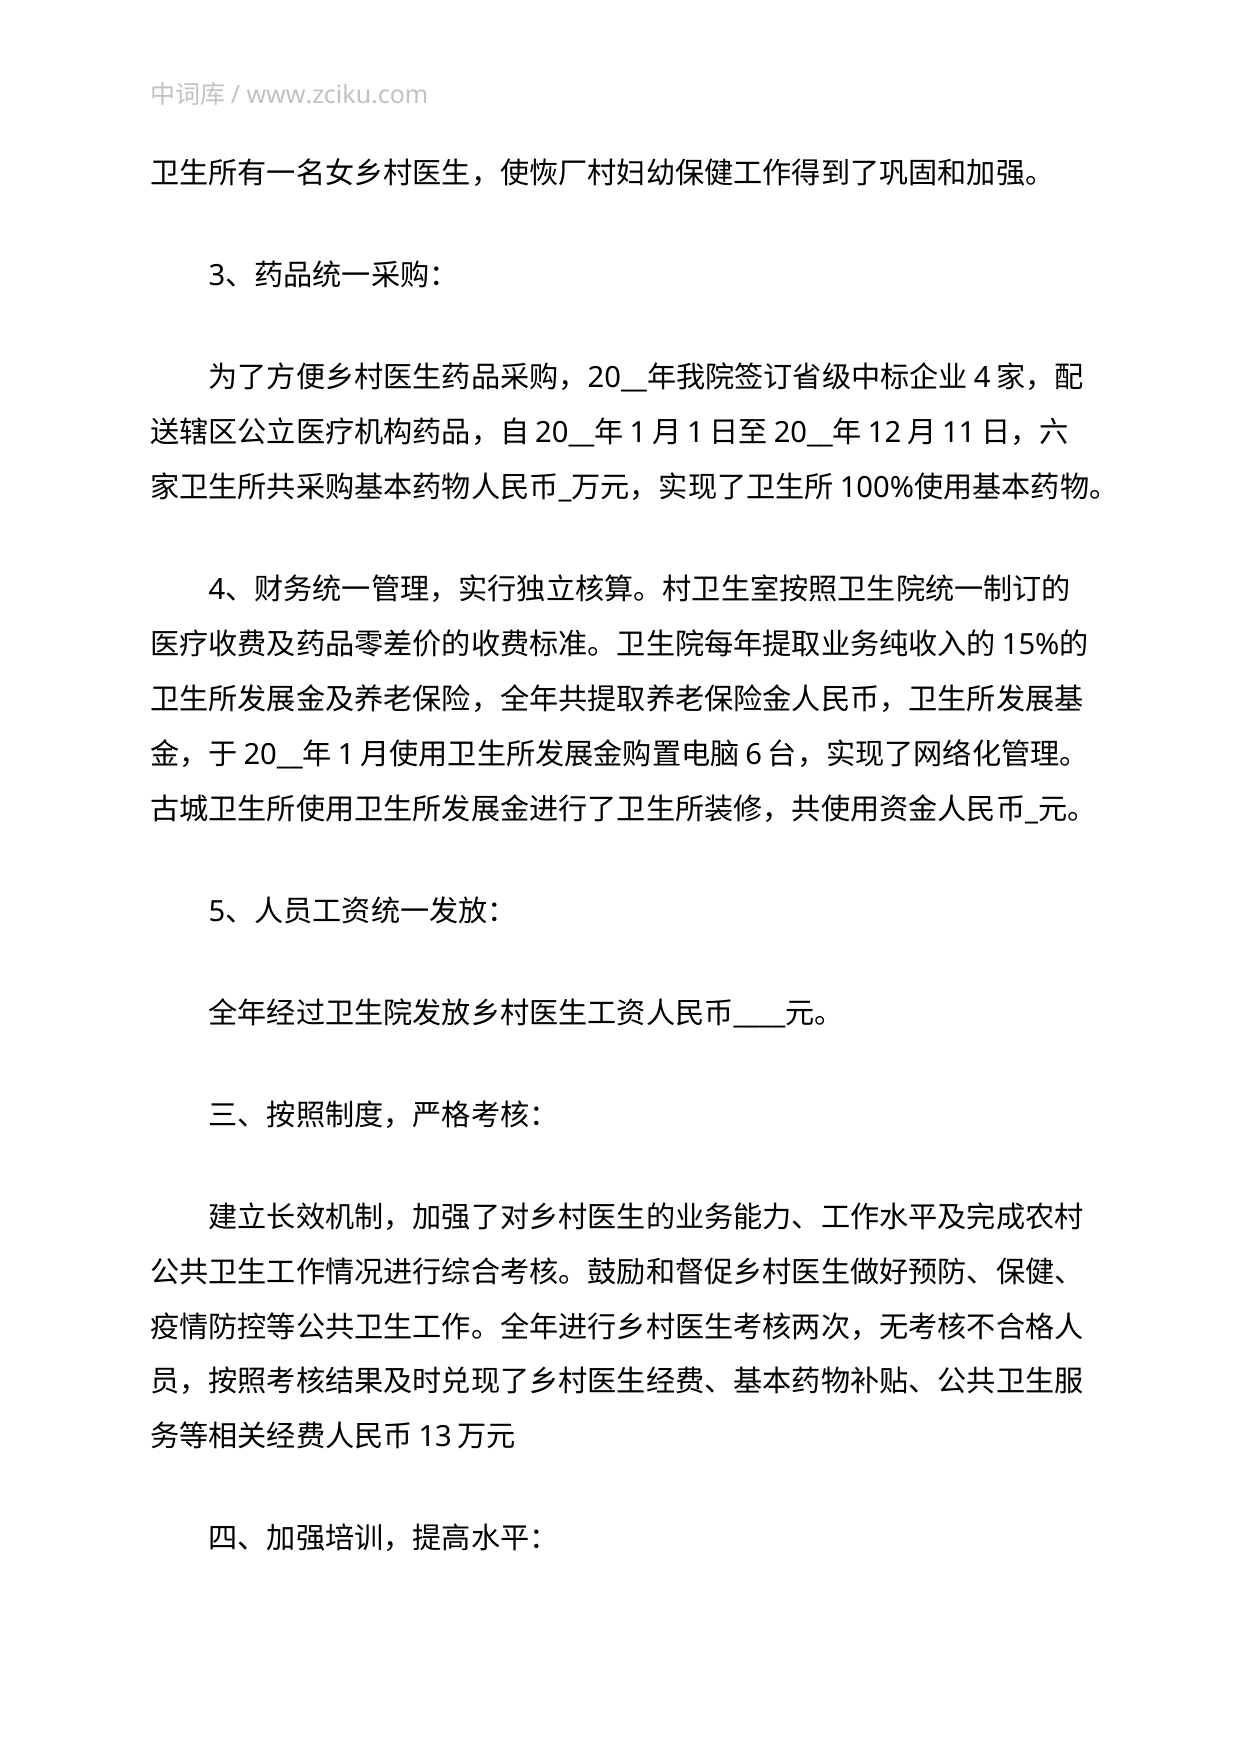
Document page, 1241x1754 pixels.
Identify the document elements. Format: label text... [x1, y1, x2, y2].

text 四、加强培训，提高水平： [150, 1515, 1090, 1557]
text 3、药品统一采购： [150, 252, 1090, 294]
text 4、财务统一管理，实行独立核算。村卫生室按照卫生院统一制订的医疗收费及药品零差价的收费标准。卫生院每年提取业务纯收入的15%的卫生所发展金及养老保险，全年共提取养老保险金人民币，卫生所发展基金，于20__年1月使用卫生所发展金购置电脑6台，实现了网络化管理。古城卫生所使用卫生所发展金进行了卫生所装修，共使用资金人民币_元。 [150, 566, 1090, 828]
text 三、按照制度，严格考核： [150, 1092, 1090, 1134]
text 建立长效机制，加强了对乡村医生的业务能力、工作水平及完成农村公共卫生工作情况进行综合考核。鼓励和督促乡村医生做好预防、保健、疫情防控等公共卫生工作。全年进行乡村医生考核两次，无考核不合格人员，按照考核结果及时兑现了乡村医生经费、基本药物补贴、公共卫生服务等相关经费人民币13万元 [150, 1193, 1090, 1455]
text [150, 150, 1090, 192]
text 为了方便乡村医生药品采购，20__年我院签订省级中标企业4家，配送辖区公立医疗机构药品，自20__年1月1日至20__年12月11日，六家卫生所共采购基本药物人民币_万元，实现了卫生所100%使用基本药物。 [150, 354, 1090, 506]
text 5、人员工资统一发放： [150, 888, 1090, 930]
text 全年经过卫生院发放乡村医生工资人民币____元。 [150, 989, 1090, 1032]
